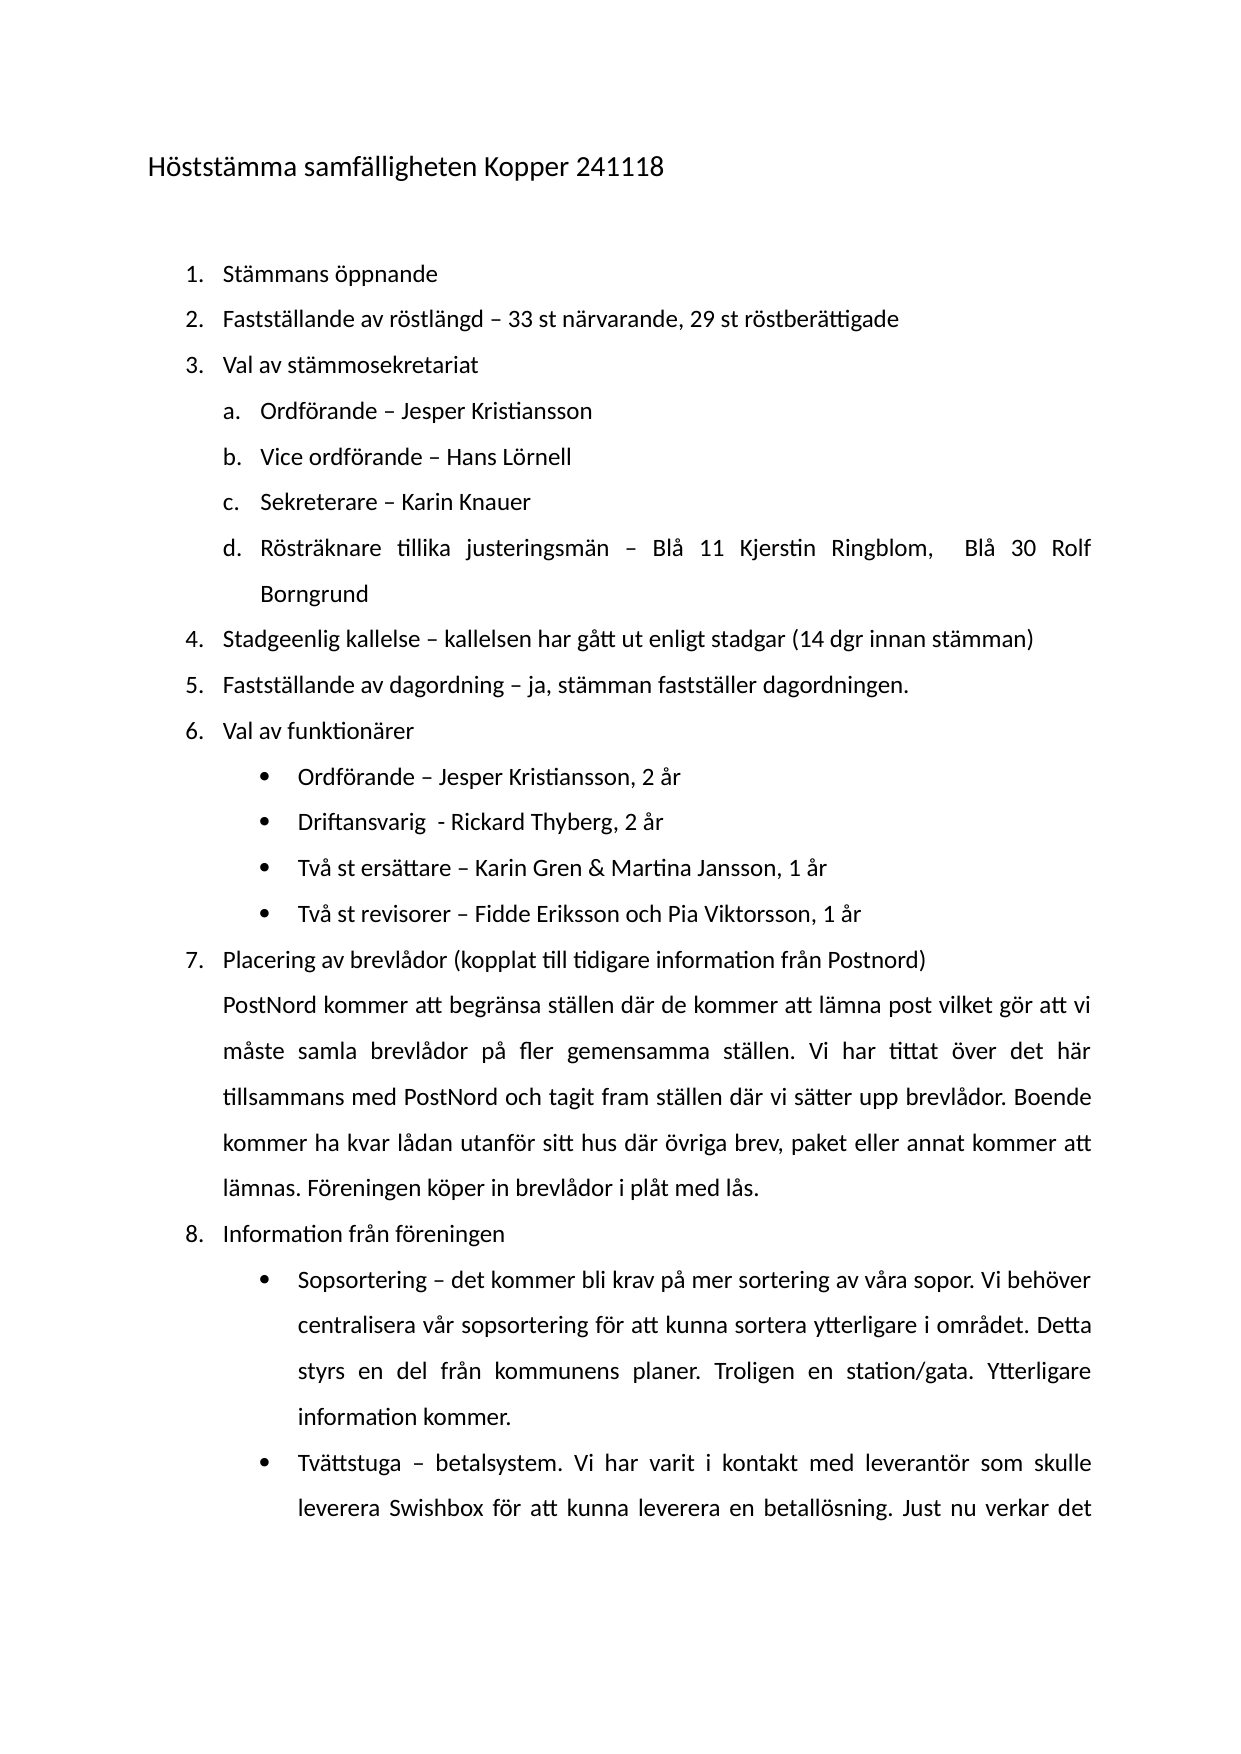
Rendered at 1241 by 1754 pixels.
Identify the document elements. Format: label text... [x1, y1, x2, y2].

list Stämmans öppnande [185, 258, 1093, 288]
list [260, 1447, 1093, 1523]
text Höststämma samfälligheten Kopper 241118 [148, 148, 1093, 183]
list Två st revisorer – Fidde Eriksson och Pia Viktorsson, 1 år [260, 898, 1093, 928]
list PostNord kommer att begränsa ställen där de kommer att lämna post vilket gör att vi måste samla brevlådor på fler gemensamma ställen. Vi har tittat över det här tillsammans med PostNord och tagit fram ställen där vi sätter upp brevlådor. Boende kommer ha kvar lådan utanför sitt hus där övriga brev, paket eller annat kommer att lämnas. Föreningen köper in brevlådor i plåt med lås. [223, 989, 1093, 1203]
list Ordförande – Jesper Kristiansson [223, 395, 1093, 426]
list Fastställande av dagordning – ja, stämman fastställer dagordningen. [185, 669, 1093, 700]
list Vice ordförande – Hans Lörnell [223, 441, 1093, 471]
list Fastställande av röstlängd – 33 st närvarande, 29 st röstberättigade [185, 303, 1093, 334]
list Driftansvarig - Rickard Thyberg, 2 år [260, 807, 1093, 837]
list Information från föreningen [185, 1218, 1093, 1249]
list Två st ersättare – Karin Gren & Martina Jansson, 1 år [260, 852, 1093, 883]
list Placering av brevlådor (kopplat till tidigare information från Postnord) [185, 944, 1093, 974]
list Rösträknare tillika justeringsmän – Blå 11 Kjerstin Ringblom, Blå 30 Rolf Borngrund [223, 532, 1093, 608]
list Sekreterare – Karin Knauer [223, 486, 1093, 517]
list Stadgeenlig kallelse – kallelsen har gått ut enligt stadgar (14 dgr innan stämman) [185, 624, 1093, 654]
list Ordförande – Jesper Kristiansson, 2 år [260, 761, 1093, 791]
list Val av funktionärer [185, 715, 1093, 746]
list Val av stämmosekretariat [185, 349, 1093, 380]
list Sopsortering – det kommer bli krav på mer sortering av våra sopor. Vi behöver centralisera vår sopsortering för att kunna sortera ytterligare i området. Detta styrs en del från kommunens planer. Troligen en station/gata. Ytterligare information kommer. [260, 1264, 1093, 1432]
